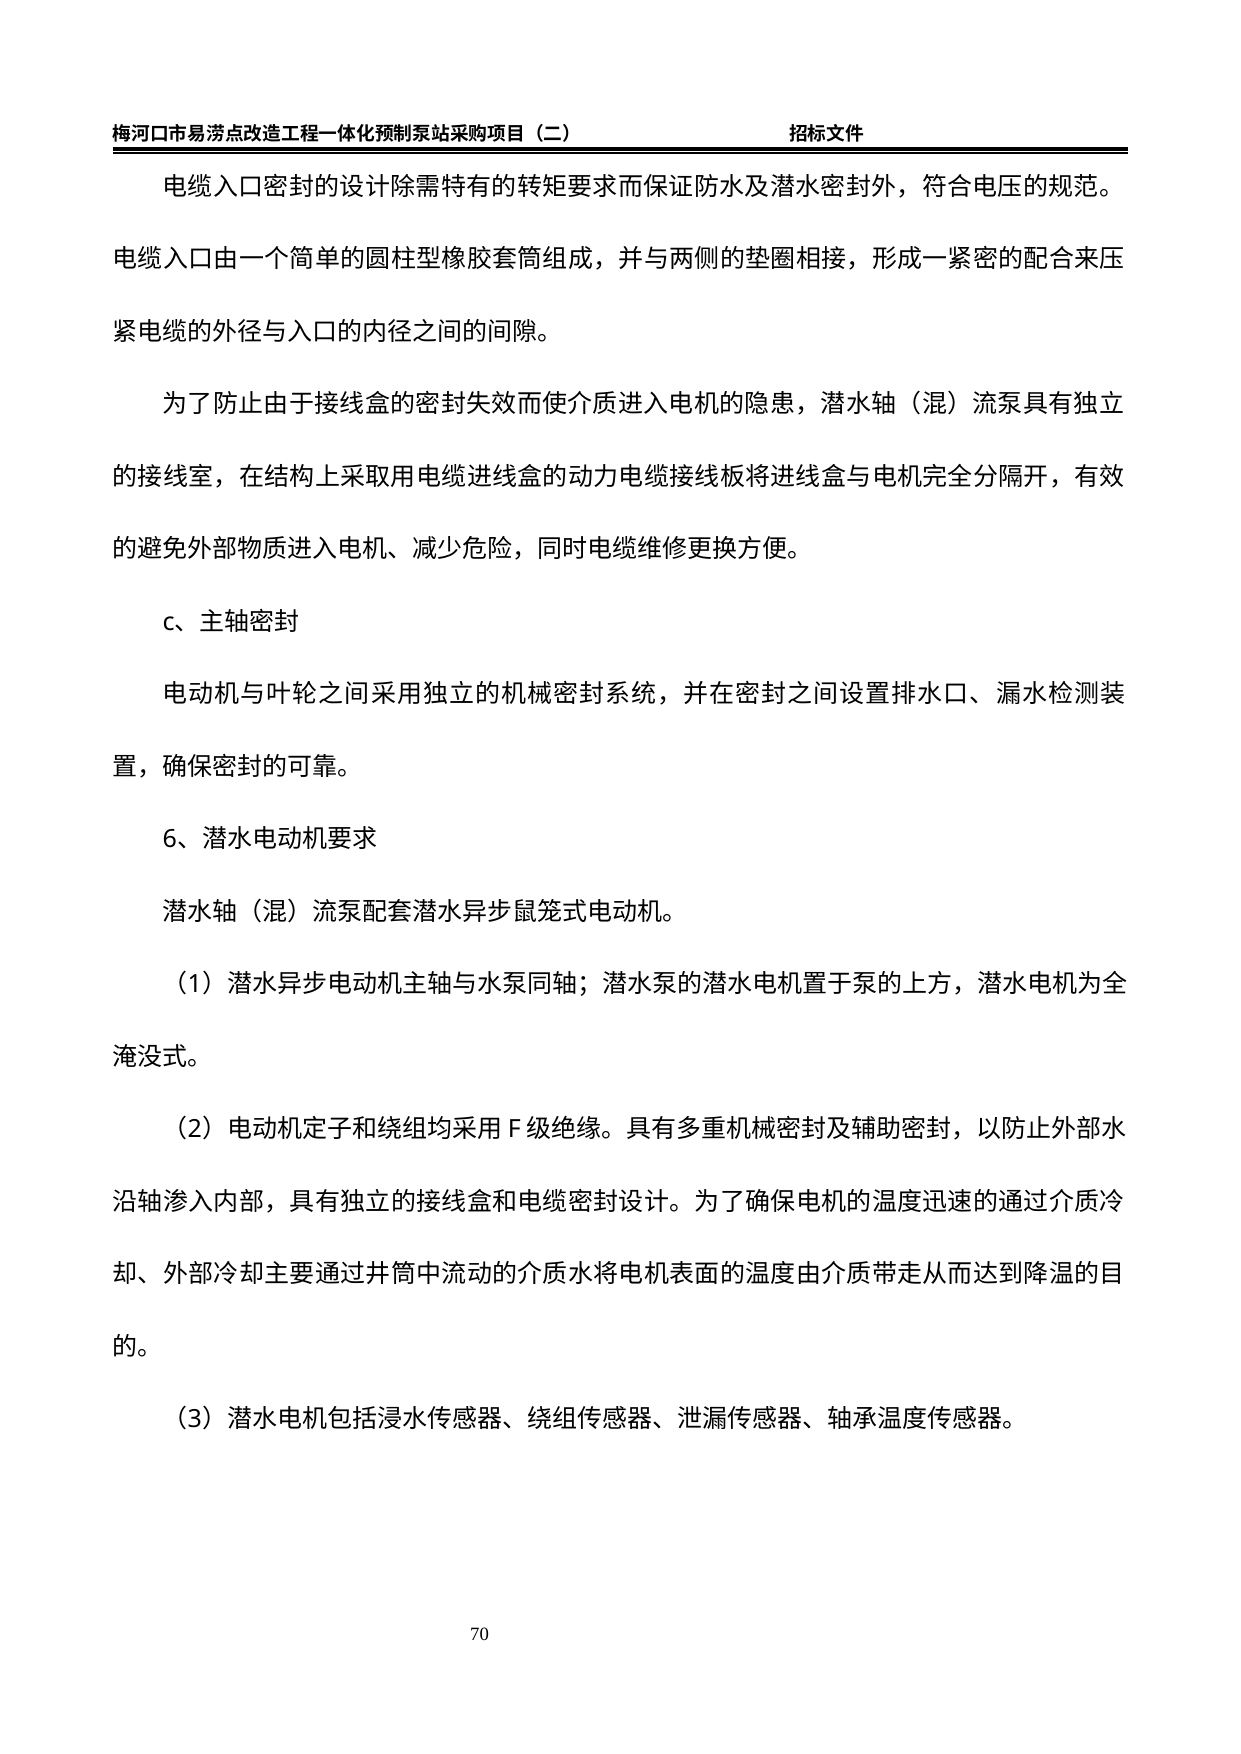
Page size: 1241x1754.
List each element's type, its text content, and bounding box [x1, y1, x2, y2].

text 6、潜水电动机要求 [112, 819, 1128, 855]
text c、主轴密封 [112, 601, 1128, 637]
text 电缆入口密封的设计除需特有的转矩要求而保证防水及潜水密封外，符合电压的规范。电缆入口由一个简单的圆柱型橡胶套筒组成，并与两侧的垫圈相接，形成一紧密的配合来压紧电缆的外径与入口的内径之间的间隙。 [112, 166, 1128, 347]
text 潜水轴（混）流泵配套潜水异步鼠笼式电动机。 [112, 891, 1128, 927]
text （2）电动机定子和绕组均采用F级绝缘。具有多重机械密封及辅助密封，以防止外部水沿轴渗入内部，具有独立的接线盒和电缆密封设计。为了确保电机的温度迅速的通过介质冷却、外部冷却主要通过井筒中流动的介质水将电机表面的温度由介质带走从而达到降温的目的。 [112, 1109, 1128, 1362]
text （1）潜水异步电动机主轴与水泵同轴；潜水泵的潜水电机置于泵的上方，潜水电机为全淹没式。 [112, 964, 1128, 1072]
text 电动机与叶轮之间采用独立的机械密封系统，并在密封之间设置排水口、漏水检测装置，确保密封的可靠。 [112, 674, 1128, 782]
text 为了防止由于接线盒的密封失效而使介质进入电机的隐患，潜水轴（混）流泵具有独立的接线室，在结构上采取用电缆进线盒的动力电缆接线板将进线盒与电机完全分隔开，有效的避免外部物质进入电机、减少危险，同时电缆维修更换方便。 [112, 384, 1128, 565]
text （3）潜水电机包括浸水传感器、绕组传感器、泄漏传感器、轴承温度传感器。 [112, 1399, 1128, 1435]
